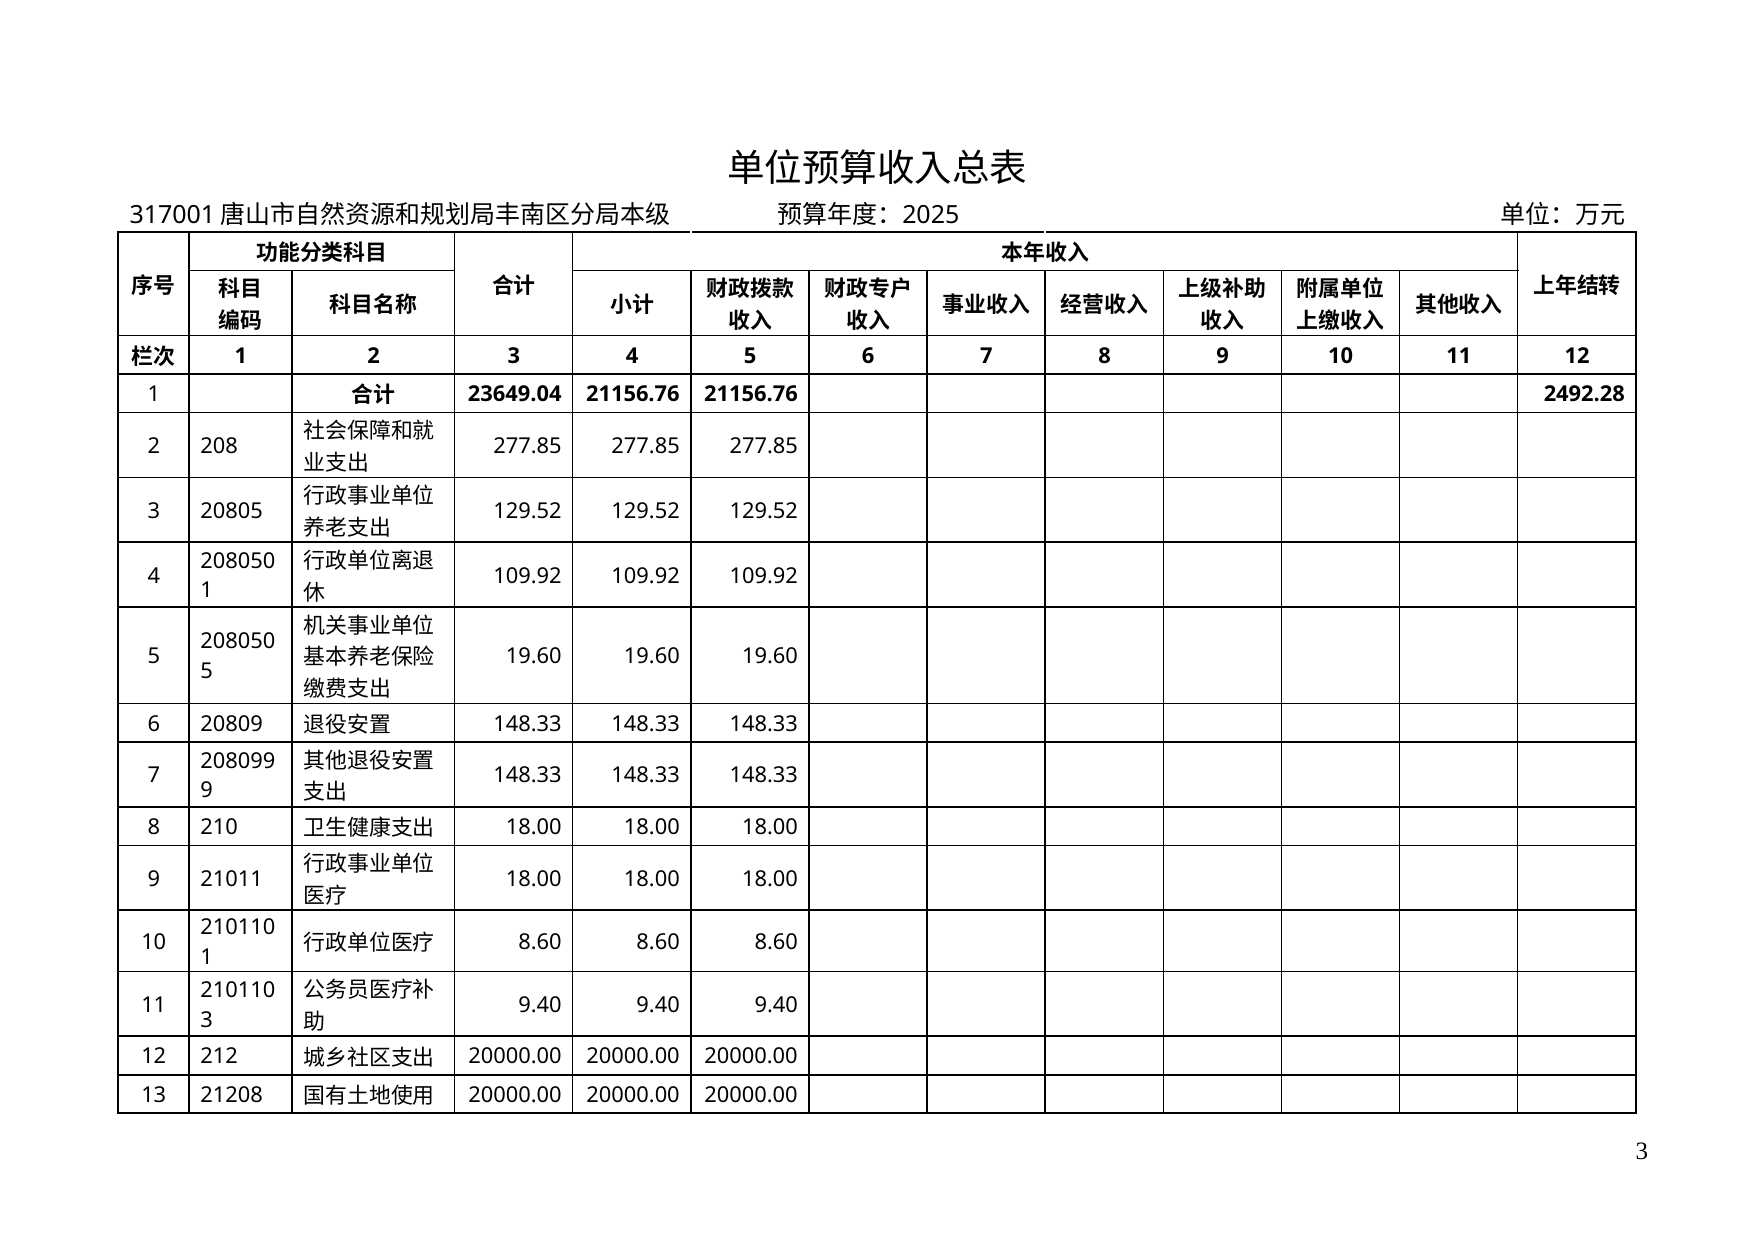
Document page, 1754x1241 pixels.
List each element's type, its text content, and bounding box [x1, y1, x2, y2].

table_cell 10 [119, 911, 188, 971]
table_cell 12 [119, 1037, 188, 1074]
table_cell [1282, 704, 1399, 741]
table_cell [1518, 846, 1635, 909]
table_cell 退役安置 [293, 704, 454, 741]
table_cell [1282, 608, 1399, 703]
table_cell [810, 972, 926, 1035]
table_cell [1164, 808, 1281, 844]
table_cell [1400, 543, 1517, 606]
table_cell 21011 [190, 846, 291, 909]
table_cell 20805 [190, 478, 291, 541]
table_cell 行政单位离退休 [293, 543, 454, 606]
table_cell 5 [119, 608, 188, 703]
table_cell 148.33 [573, 743, 690, 806]
table_cell [1046, 808, 1163, 844]
table_cell [810, 543, 926, 606]
table_cell 8.60 [692, 911, 808, 971]
table_cell 4 [573, 336, 690, 373]
table_cell 20000.00 [455, 1076, 572, 1112]
table_cell [1282, 1076, 1399, 1112]
table_cell 148.33 [573, 704, 690, 741]
table_header 317001唐山市自然资源和规划局丰南区分局本级 [119, 195, 690, 231]
table_cell [1164, 704, 1281, 741]
table_cell 卫生健康支出 [293, 808, 454, 844]
table_cell 2 [293, 336, 454, 373]
table_cell 行政单位医疗 [293, 911, 454, 971]
table_header 预算年度：2025 [692, 195, 1044, 231]
table_cell 经营收入 [1046, 271, 1163, 334]
table_cell [810, 608, 926, 703]
table_cell [1400, 375, 1517, 411]
table_cell [1046, 1037, 1163, 1074]
table_cell [1518, 911, 1635, 971]
table_cell [1400, 1076, 1517, 1112]
table_cell [928, 846, 1044, 909]
table_cell 18.00 [692, 846, 808, 909]
table_cell [1164, 972, 1281, 1035]
table_cell 其他退役安置支出 [293, 743, 454, 806]
table_cell 8.60 [455, 911, 572, 971]
table_cell 9.40 [455, 972, 572, 1035]
table_cell 148.33 [692, 704, 808, 741]
table_cell 109.92 [692, 543, 808, 606]
table_cell [1518, 743, 1635, 806]
table_cell 208 [190, 413, 291, 476]
table_cell [1282, 743, 1399, 806]
table_cell [1518, 1037, 1635, 1074]
table_cell 行政事业单位医疗 [293, 846, 454, 909]
table_cell 7 [928, 336, 1044, 373]
table_cell 公务员医疗补助 [293, 972, 454, 1035]
table_cell 科目名称 [293, 271, 454, 334]
table_cell 148.33 [455, 743, 572, 806]
table_cell 21208 [190, 1076, 291, 1112]
table_cell [928, 911, 1044, 971]
table_cell [1400, 911, 1517, 971]
table_cell 13 [119, 1076, 188, 1112]
table_cell 20000.00 [455, 1037, 572, 1074]
table_cell [1282, 413, 1399, 476]
table_cell 其他收入 [1400, 271, 1517, 334]
table_cell 行政事业单位养老支出 [293, 478, 454, 541]
table_cell [1400, 1037, 1517, 1074]
table_cell 4 [119, 543, 188, 606]
table_cell 城乡社区支出 [293, 1037, 454, 1074]
table_cell [810, 1037, 926, 1074]
table_cell 事业收入 [928, 271, 1044, 334]
table_cell 9 [1164, 336, 1281, 373]
table_cell 国有土地使用权出让收入安排的支出 [293, 1076, 454, 1112]
table_cell 财政专户 收入 [810, 271, 926, 334]
table_cell [1400, 743, 1517, 806]
table_cell [1518, 413, 1635, 476]
table_cell 本年收入 [573, 233, 1517, 270]
table_cell [1518, 808, 1635, 844]
table_cell 9 [119, 846, 188, 909]
table_cell 6 [119, 704, 188, 741]
table_cell 109.92 [573, 543, 690, 606]
table_cell [810, 808, 926, 844]
table_cell 附属单位上缴收入 [1282, 271, 1399, 334]
table_cell 8.60 [573, 911, 690, 971]
table_cell 2101101 [190, 911, 291, 971]
table_cell 18.00 [573, 808, 690, 844]
table_cell 栏次 [119, 336, 188, 373]
table_cell [1046, 743, 1163, 806]
table_cell [1518, 478, 1635, 541]
table_cell [1046, 911, 1163, 971]
table_cell 11 [1400, 336, 1517, 373]
table_cell 129.52 [573, 478, 690, 541]
table_cell [1164, 375, 1281, 411]
table_cell [1046, 478, 1163, 541]
table_cell [1164, 846, 1281, 909]
table_cell [1282, 911, 1399, 971]
table_cell 21156.76 [573, 375, 690, 411]
table_cell [928, 808, 1044, 844]
table_cell [1164, 1037, 1281, 1074]
table_cell 20000.00 [573, 1076, 690, 1112]
table_cell [1400, 413, 1517, 476]
table_cell [1518, 704, 1635, 741]
table_cell 129.52 [455, 478, 572, 541]
table_cell 210 [190, 808, 291, 844]
table_cell 109.92 [455, 543, 572, 606]
table_cell [1164, 543, 1281, 606]
table_cell 277.85 [573, 413, 690, 476]
table_cell [810, 375, 926, 411]
table_cell [928, 972, 1044, 1035]
table_cell [1046, 846, 1163, 909]
table_cell [1046, 972, 1163, 1035]
table_cell [1046, 375, 1163, 411]
table_cell 20809 [190, 704, 291, 741]
table_cell 10 [1282, 336, 1399, 373]
table_cell [1046, 413, 1163, 476]
table_cell 9.40 [692, 972, 808, 1035]
table_cell [1282, 846, 1399, 909]
table_cell [1164, 743, 1281, 806]
table_cell 合计 [293, 375, 454, 411]
table_cell 机关事业单位基本养老保险缴费支出 [293, 608, 454, 703]
table_cell [1282, 543, 1399, 606]
table_cell [1164, 1076, 1281, 1112]
table_cell [1046, 704, 1163, 741]
table_cell [1046, 608, 1163, 703]
table_cell [1164, 478, 1281, 541]
table_cell [1400, 972, 1517, 1035]
table_cell 18.00 [455, 846, 572, 909]
table_cell [928, 543, 1044, 606]
table_cell [1518, 1076, 1635, 1112]
table_cell [1164, 911, 1281, 971]
table_cell 2 [119, 413, 188, 476]
table_cell 129.52 [692, 478, 808, 541]
table_cell [1400, 704, 1517, 741]
table_cell [810, 1076, 926, 1112]
table_cell [928, 413, 1044, 476]
table_cell 20000.00 [692, 1037, 808, 1074]
table_cell 2492.28 [1518, 375, 1635, 411]
table_cell 上级补助收入 [1164, 271, 1281, 334]
table_cell [928, 743, 1044, 806]
table_cell [1046, 543, 1163, 606]
table_cell [1400, 608, 1517, 703]
table_cell 23649.04 [455, 375, 572, 411]
table_cell [810, 478, 926, 541]
table_cell [928, 375, 1044, 411]
table_cell [810, 846, 926, 909]
table_cell [810, 911, 926, 971]
table_cell 21156.76 [692, 375, 808, 411]
table_cell 小计 [573, 271, 690, 334]
table_cell [1282, 375, 1399, 411]
table_cell 19.60 [573, 608, 690, 703]
table_cell 11 [119, 972, 188, 1035]
table_cell 上年结转 [1518, 233, 1635, 334]
table_cell [928, 1037, 1044, 1074]
table_cell 2080505 [190, 608, 291, 703]
table_cell 277.85 [692, 413, 808, 476]
table_cell [1282, 972, 1399, 1035]
table_cell [1046, 1076, 1163, 1112]
table_cell 8 [1046, 336, 1163, 373]
table_cell 序号 [119, 233, 188, 334]
table_cell 212 [190, 1037, 291, 1074]
table_cell 3 [455, 336, 572, 373]
table_cell [1164, 413, 1281, 476]
table_cell 12 [1518, 336, 1635, 373]
text 单位预算收入总表 [106, 142, 1648, 193]
table_cell 18.00 [573, 846, 690, 909]
table_cell 7 [119, 743, 188, 806]
table_cell 3 [119, 478, 188, 541]
table_cell 8 [119, 808, 188, 844]
table_cell 18.00 [692, 808, 808, 844]
table_cell 148.33 [455, 704, 572, 741]
table_cell [1400, 478, 1517, 541]
table_cell 2080999 [190, 743, 291, 806]
table_cell 功能分类科目 [190, 233, 454, 270]
table_cell [928, 1076, 1044, 1112]
table_cell [928, 704, 1044, 741]
table_cell [1282, 1037, 1399, 1074]
table_cell 18.00 [455, 808, 572, 844]
table_cell [810, 743, 926, 806]
table_cell [810, 704, 926, 741]
table_cell 2101103 [190, 972, 291, 1035]
table_cell 277.85 [455, 413, 572, 476]
table_cell 1 [190, 336, 291, 373]
table_cell [810, 413, 926, 476]
table_cell [1282, 808, 1399, 844]
table_cell 5 [692, 336, 808, 373]
table_cell 148.33 [692, 743, 808, 806]
table_cell 1 [119, 375, 188, 411]
table_cell 19.60 [692, 608, 808, 703]
table_cell 19.60 [455, 608, 572, 703]
table_cell 合计 [455, 233, 572, 334]
table_cell 20000.00 [692, 1076, 808, 1112]
table_cell [1518, 543, 1635, 606]
table_cell 科目 编码 [190, 271, 291, 334]
table_cell [190, 375, 291, 411]
table_cell [1164, 608, 1281, 703]
table_cell [1282, 478, 1399, 541]
table_cell [1400, 808, 1517, 844]
table_cell 社会保障和就业支出 [293, 413, 454, 476]
table_cell [928, 478, 1044, 541]
table_cell [1518, 972, 1635, 1035]
table_header 单位：万元 [1046, 195, 1635, 231]
table_cell 20000.00 [573, 1037, 690, 1074]
table_cell 9.40 [573, 972, 690, 1035]
table_cell 2080501 [190, 543, 291, 606]
table_cell [928, 608, 1044, 703]
table_cell [1400, 846, 1517, 909]
table_cell [1518, 608, 1635, 703]
table_cell 财政拨款 收入 [692, 271, 808, 334]
table_cell 6 [810, 336, 926, 373]
